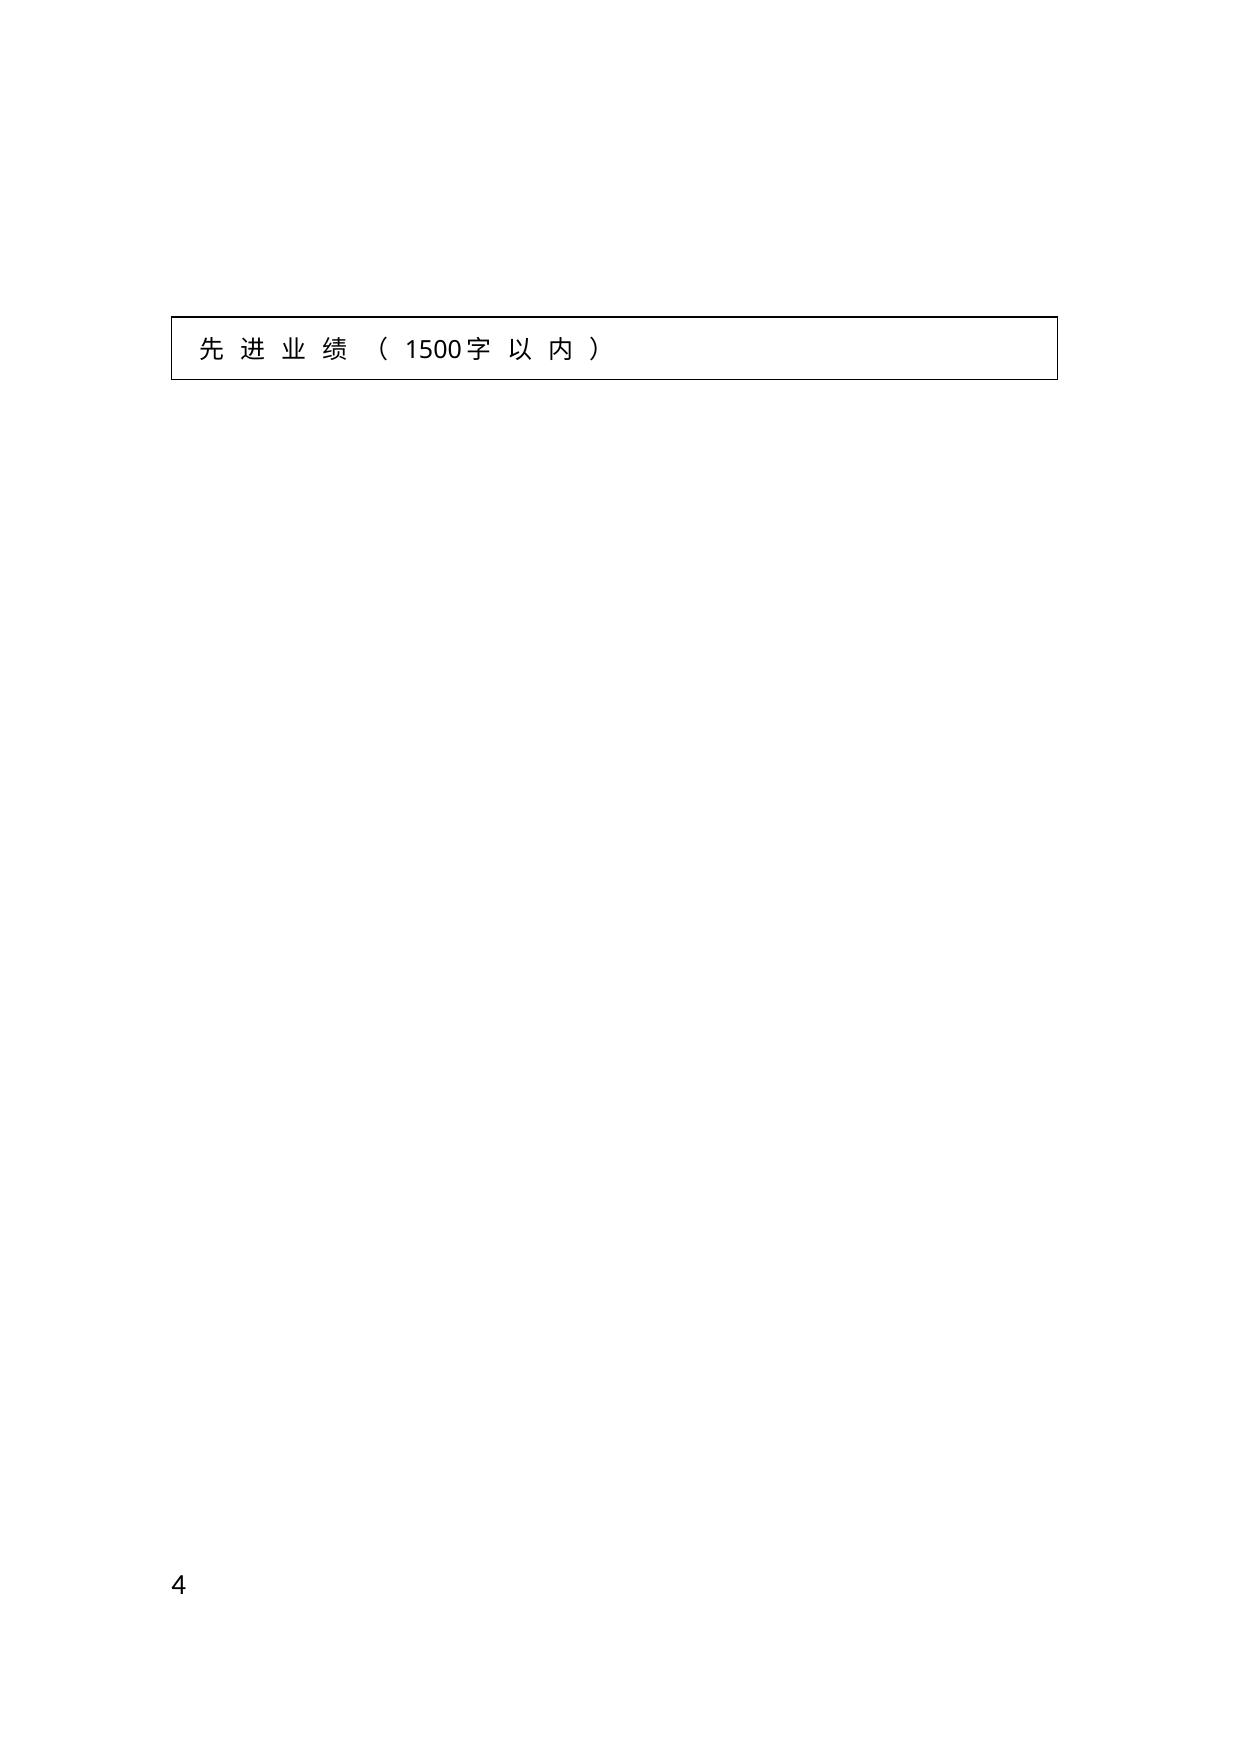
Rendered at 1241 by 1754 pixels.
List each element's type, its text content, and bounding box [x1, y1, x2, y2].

table_header 先进业绩（1500字以内） [172, 318, 1057, 379]
